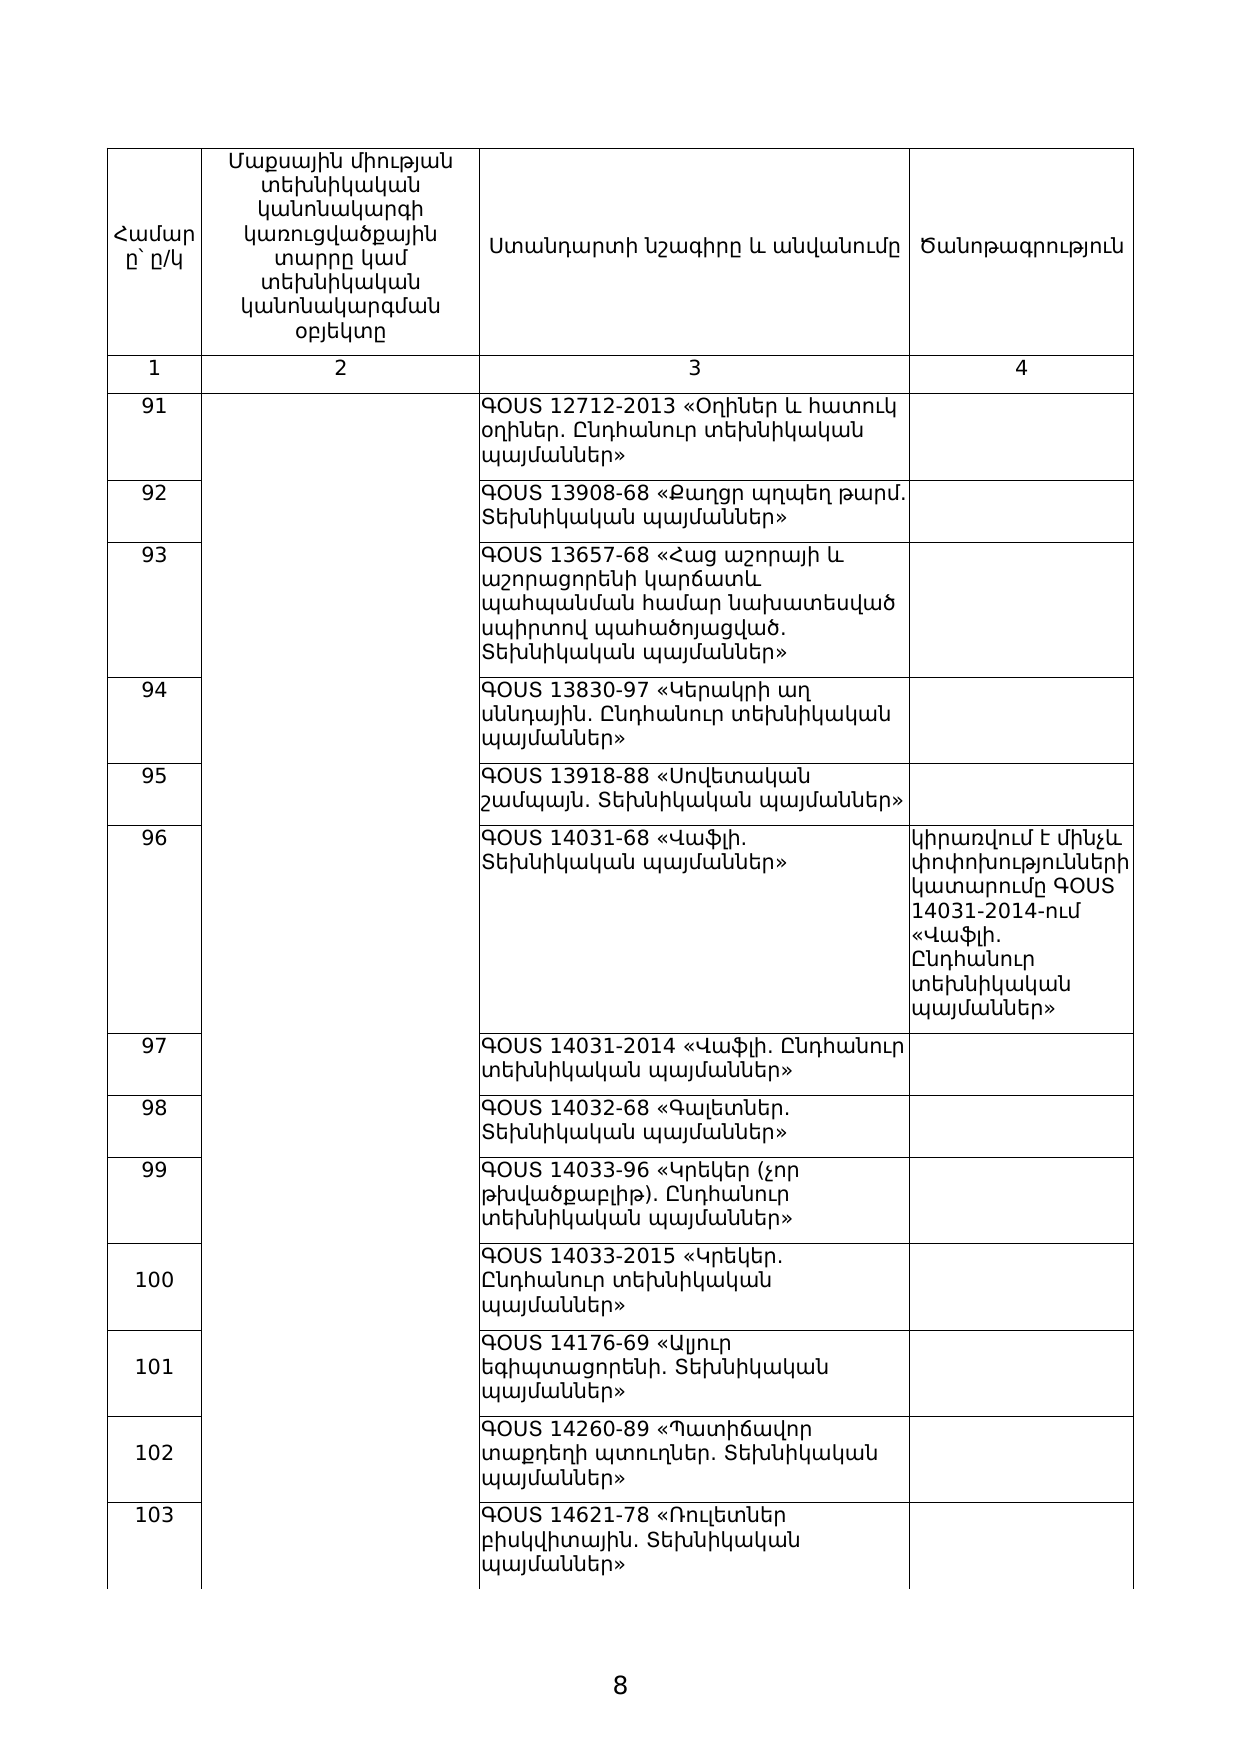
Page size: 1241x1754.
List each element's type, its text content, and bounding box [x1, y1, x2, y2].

table_cell 98 [108, 1096, 201, 1157]
table_cell [910, 1417, 1133, 1502]
table_cell ԳՕՍՏ 14260-89 «Պատիճավոր տաքդեղի պտուղներ. Տեխնիկական պայմաններ» [480, 1417, 909, 1502]
table_cell ԳՕՍՏ 14621-78 «Ռուլետներ բիսկվիտային. Տեխնիկական պայմաններ» [480, 1503, 909, 1589]
table_cell ԳՕՍՏ 14033-96 «Կրեկեր (չոր թխվածքաբլիթ). Ընդհանուր տեխնիկական պայմաններ» [480, 1158, 909, 1243]
table_cell 2 [202, 356, 479, 393]
table_cell 91 [108, 394, 201, 479]
table_header Մաքսային միության տեխնիկական կանոնակարգի կառուցվածքային տարրը կամ տեխնիկական կանոնակարգման օբյեկտը [202, 149, 479, 355]
table_cell [910, 764, 1133, 825]
table_cell ԳՕՍՏ 14031-68 «Վաֆլի. Տեխնիկական պայմաններ» [480, 826, 909, 1033]
table_cell [910, 1331, 1133, 1416]
table_cell 1 [108, 356, 201, 393]
table_cell 100 [108, 1244, 201, 1329]
table_header Ստանդարտի նշագիրը և անվանումը [480, 149, 909, 355]
table_cell [910, 1034, 1133, 1095]
table_cell 103 [108, 1503, 201, 1589]
table_cell 93 [108, 543, 201, 677]
table_cell ԳՕՍՏ 14176-69 «Ալյուր եգիպտացորենի. Տեխնիկական պայմաններ» [480, 1331, 909, 1416]
table_cell ԳՕՍՏ 13918-88 «Սովետական շամպայն. Տեխնիկական պայմաններ» [480, 764, 909, 825]
table_cell ԳՕՍՏ 13908-68 «Քաղցր պղպեղ թարմ. Տեխնիկական պայմաններ» [480, 481, 909, 542]
table_cell ԳՕՍՏ 13657-68 «Հաց աշորայի և աշորացորենի կարճատև պահպանման համար նախատեսված սպիրտով պահածոյացված. Տեխնիկական պայմաններ» [480, 543, 909, 677]
table_cell 97 [108, 1034, 201, 1095]
table_cell ԳՕՍՏ 12712-2013 «Օղիներ և հատուկ օղիներ. Ընդհանուր տեխնիկական պայմաններ» [480, 394, 909, 479]
table_cell 95 [108, 764, 201, 825]
table_header Ծանոթագրություն [910, 149, 1133, 355]
table_cell 101 [108, 1331, 201, 1416]
table_cell կիրառվում է մինչև փոփոխությունների կատարումը ԳՕՍՏ 14031-2014-ում «Վաֆլի. Ընդհանուր տեխնիկական պայմաններ» [910, 826, 1133, 1033]
table_cell 4 [910, 356, 1133, 393]
table_cell [910, 1244, 1133, 1329]
table_cell 92 [108, 481, 201, 542]
table_cell [910, 1096, 1133, 1157]
table_cell [910, 1503, 1133, 1589]
table_header Համարը՝ ը/կ [108, 149, 201, 355]
table_cell ԳՕՍՏ 14033-2015 «Կրեկեր. Ընդհանուր տեխնիկական պայմաններ» [480, 1244, 909, 1329]
table_cell 3 [480, 356, 909, 393]
table_cell [910, 543, 1133, 677]
table_cell [910, 394, 1133, 479]
table_cell [910, 1158, 1133, 1243]
table_cell 94 [108, 678, 201, 763]
table_cell ԳՕՍՏ 13830-97 «Կերակրի աղ սննդային. Ընդհանուր տեխնիկական պայմաններ» [480, 678, 909, 763]
table_cell 99 [108, 1158, 201, 1243]
table_cell 102 [108, 1417, 201, 1502]
table_cell ԳՕՍՏ 14032-68 «Գալետներ. Տեխնիկական պայմաններ» [480, 1096, 909, 1157]
table_cell [910, 481, 1133, 542]
table_cell ԳՕՍՏ 14031-2014 «Վաֆլի. Ընդհանուր տեխնիկական պայմաններ» [480, 1034, 909, 1095]
table_cell [910, 678, 1133, 763]
table_cell 96 [108, 826, 201, 1033]
